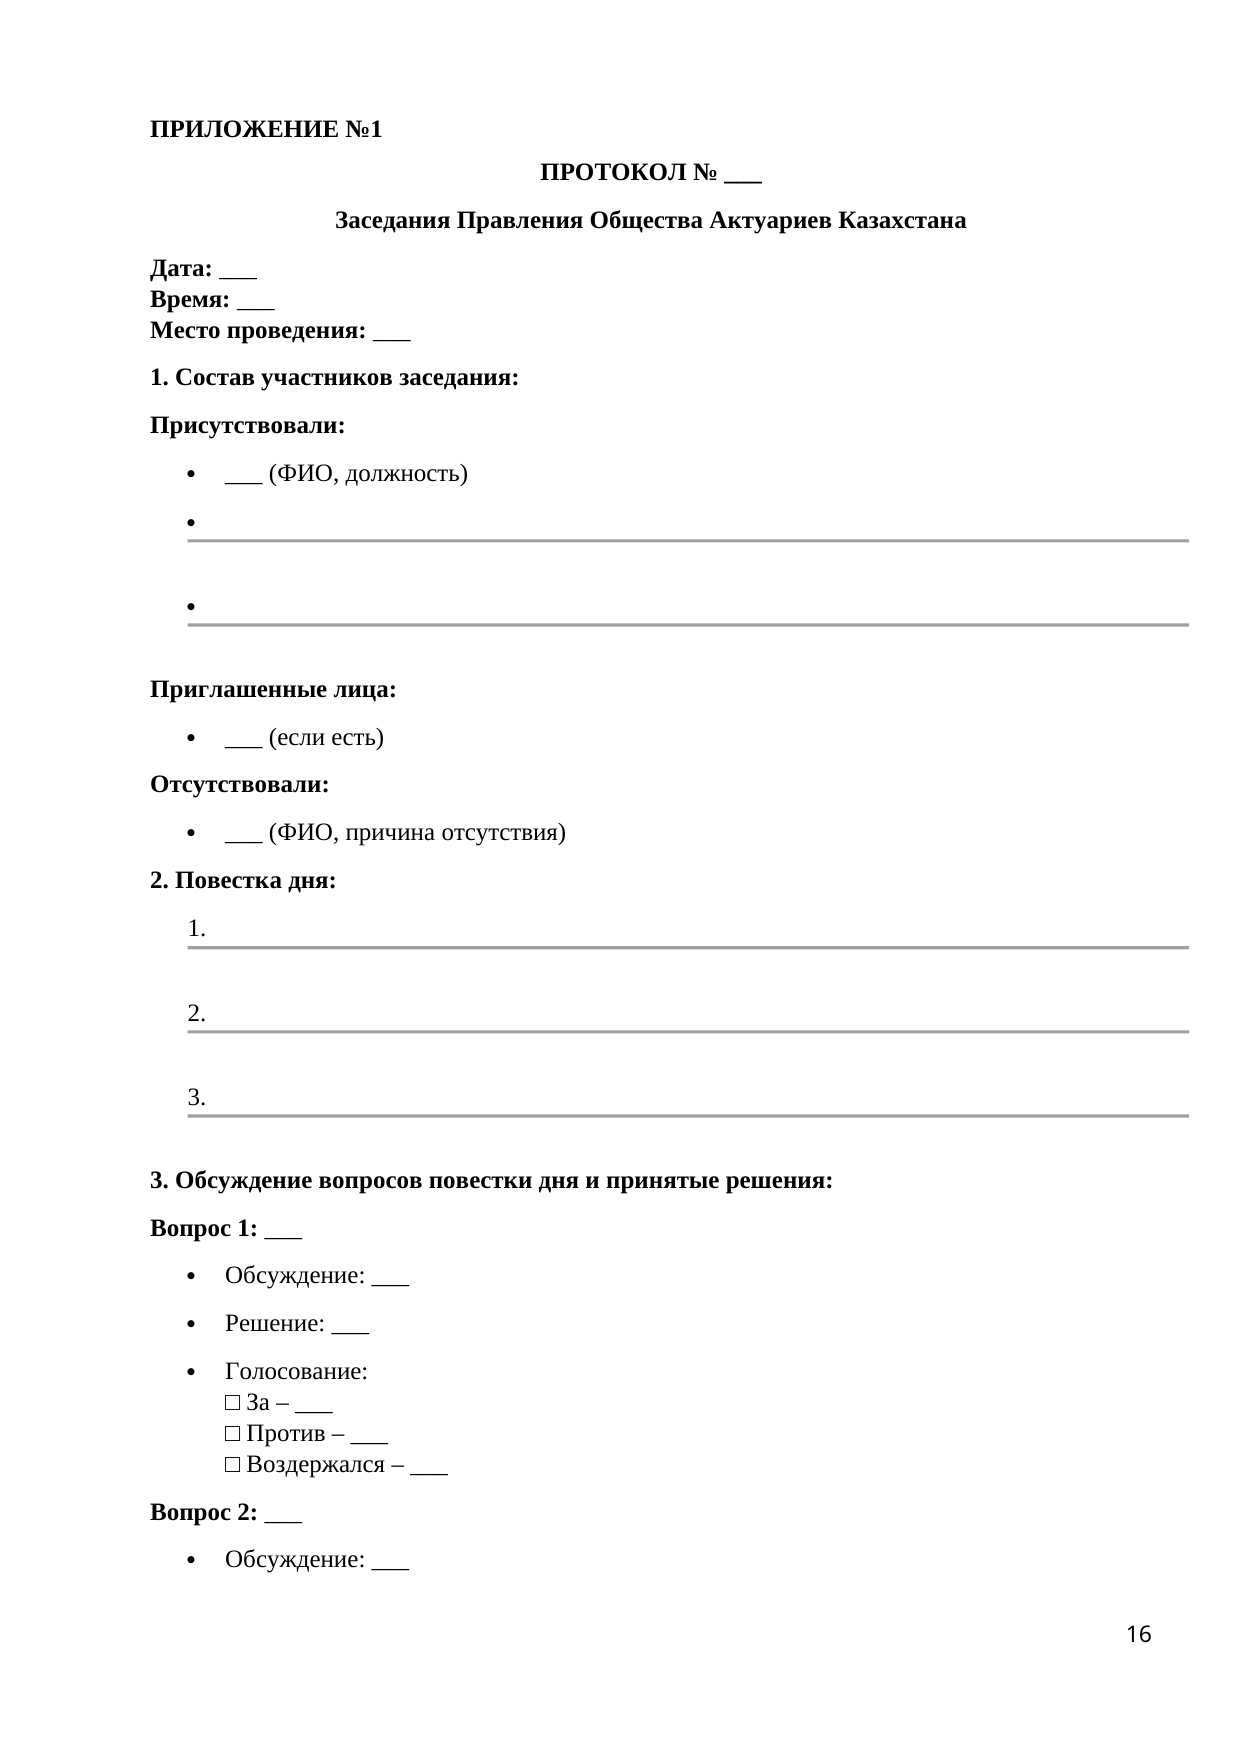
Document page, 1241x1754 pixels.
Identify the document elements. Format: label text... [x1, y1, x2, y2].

text ПРОТОКОЛ № ___ [150, 157, 1152, 186]
text Вопрос 1: ___ [150, 1213, 1152, 1241]
text Заседания Правления Общества Актуариев Казахстана [150, 205, 1152, 234]
list ___ (ФИО, должность) [187, 458, 1152, 487]
text Присутствовали: [150, 410, 1152, 439]
text Вопрос 2: ___ [150, 1497, 1152, 1525]
list Решение: ___ [187, 1308, 1152, 1337]
text 2. Повестка дня: [150, 865, 1152, 893]
text Отсутствовали: [150, 769, 1152, 798]
text 1. Состав участников заседания: [150, 362, 1152, 391]
list Обсуждение: ___ [187, 1260, 1152, 1289]
list ___ (ФИО, причина отсутствия) [187, 817, 1152, 846]
list Обсуждение: ___ [187, 1544, 1152, 1573]
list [187, 1356, 1152, 1478]
text Дата: ___ Время: ___ Место проведения: ___ [150, 253, 1152, 343]
subtitle Приложение №1 [150, 114, 1152, 142]
text 3. Обсуждение вопросов повестки дня и принятые решения: [150, 1165, 1152, 1194]
list ___ (если есть) [187, 722, 1152, 750]
text Приглашенные лица: [150, 674, 1152, 703]
